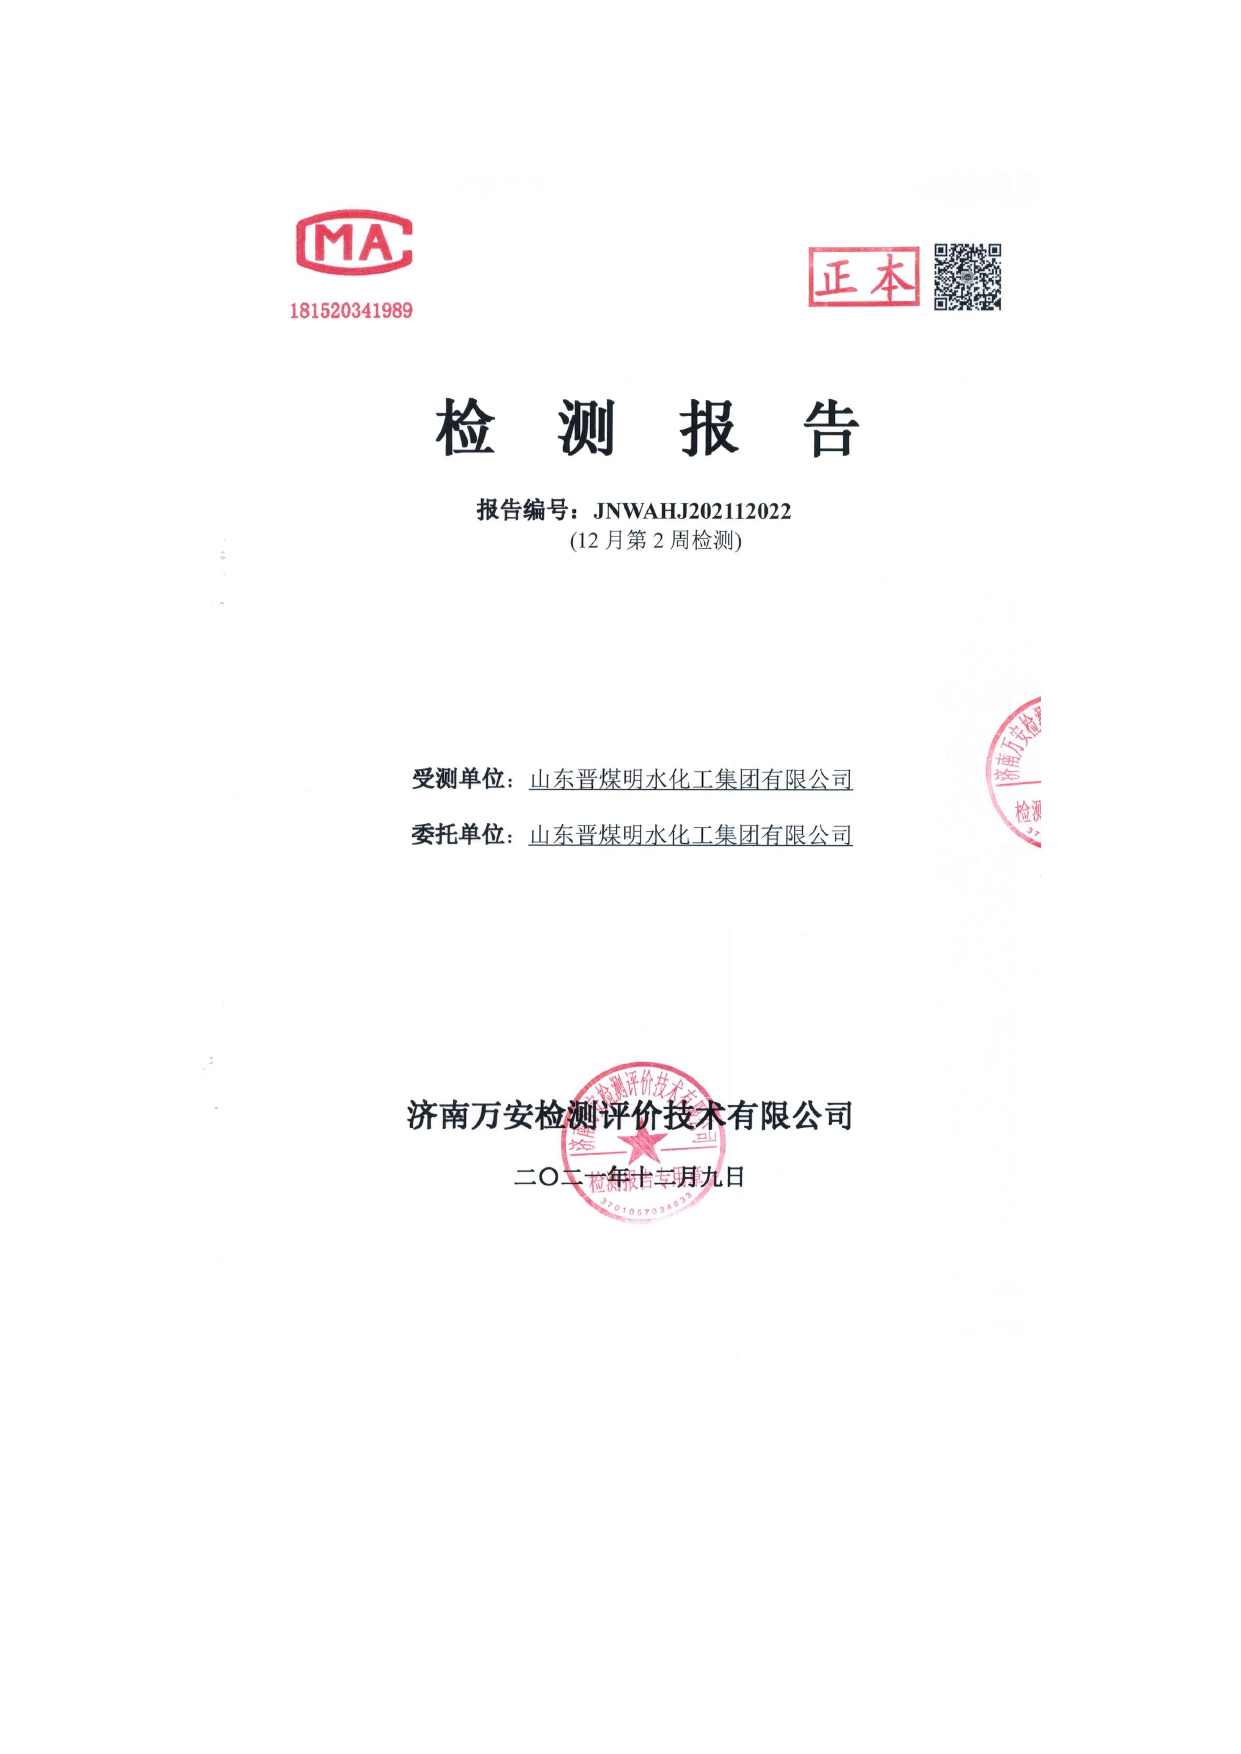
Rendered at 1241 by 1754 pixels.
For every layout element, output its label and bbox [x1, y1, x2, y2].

picture [187, 162, 1053, 1386]
